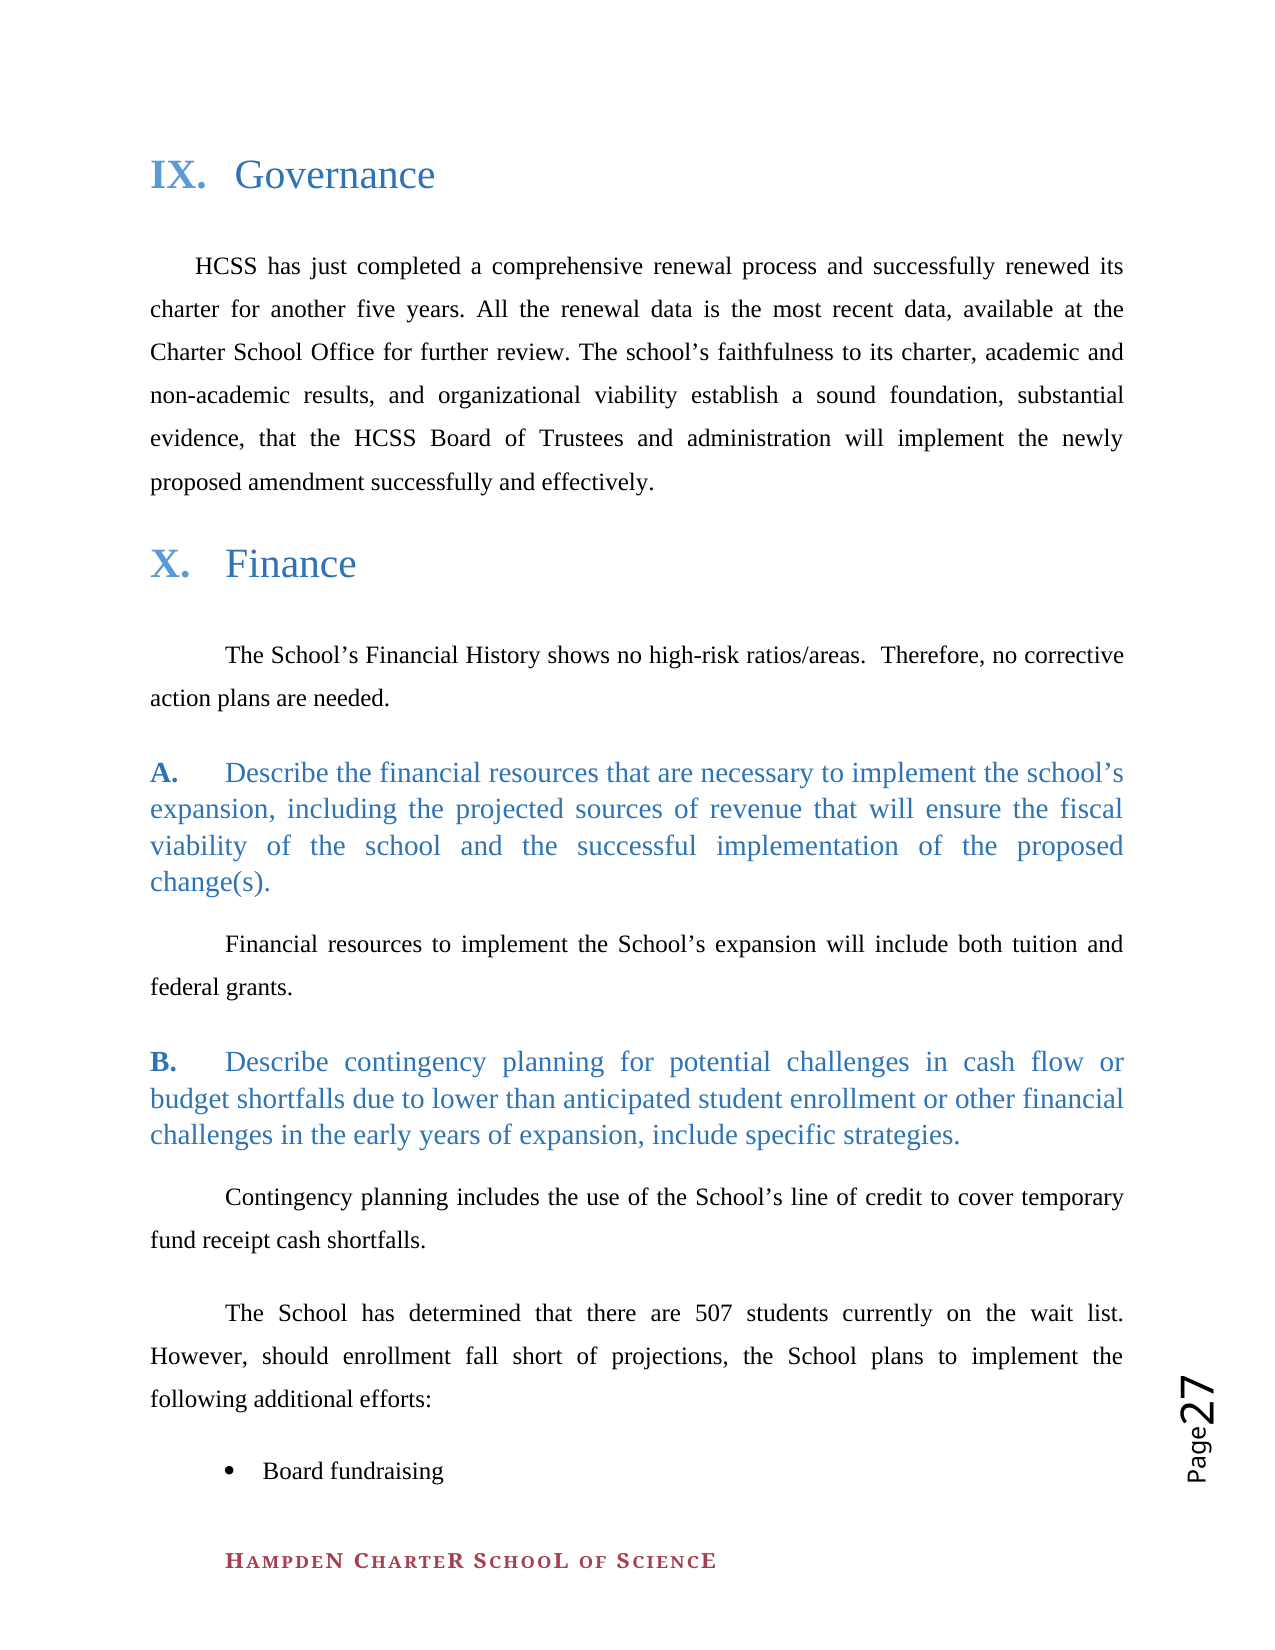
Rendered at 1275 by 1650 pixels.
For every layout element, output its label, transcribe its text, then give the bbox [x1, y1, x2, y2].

text Financial resources to implement the School’s expansion will include both tuition and federal grants. [150, 929, 1125, 1001]
list Board fundraising [225, 1456, 1125, 1485]
subtitle Describe the financial resources that are necessary to implement the school’s expansion, including the projected sources of revenue that will ensure the fiscal viability of the school and the successful implementation of the proposed change(s). [150, 755, 1125, 897]
text The School’s Financial History shows no high-risk ratios/areas. Therefore, no corrective action plans are needed. [150, 640, 1125, 712]
subtitle Finance [150, 539, 1125, 587]
text HCSS has just completed a comprehensive renewal process and successfully renewed its charter for another five years. All the renewal data is the most recent data, available at the Charter School Office for further review. The school’s faithfulness to its charter, academic and non-academic results, and organizational viability establish a sound foundation, substantial evidence, that the HCSS Board of Trustees and administration will implement the newly proposed amendment successfully and effectively. [150, 251, 1125, 495]
subtitle Describe contingency planning for potential challenges in cash flow or budget shortfalls due to lower than anticipated student enrollment or other financial challenges in the early years of expansion, include specific strategies. [150, 1044, 1125, 1150]
subtitle Governance [150, 150, 1125, 198]
text Contingency planning includes the use of the School’s line of credit to cover temporary fund receipt cash shortfalls. [150, 1182, 1125, 1254]
text The School has determined that there are 507 students currently on the wait list. However, should enrollment fall short of projections, the School plans to implement the following additional efforts: [150, 1298, 1125, 1413]
